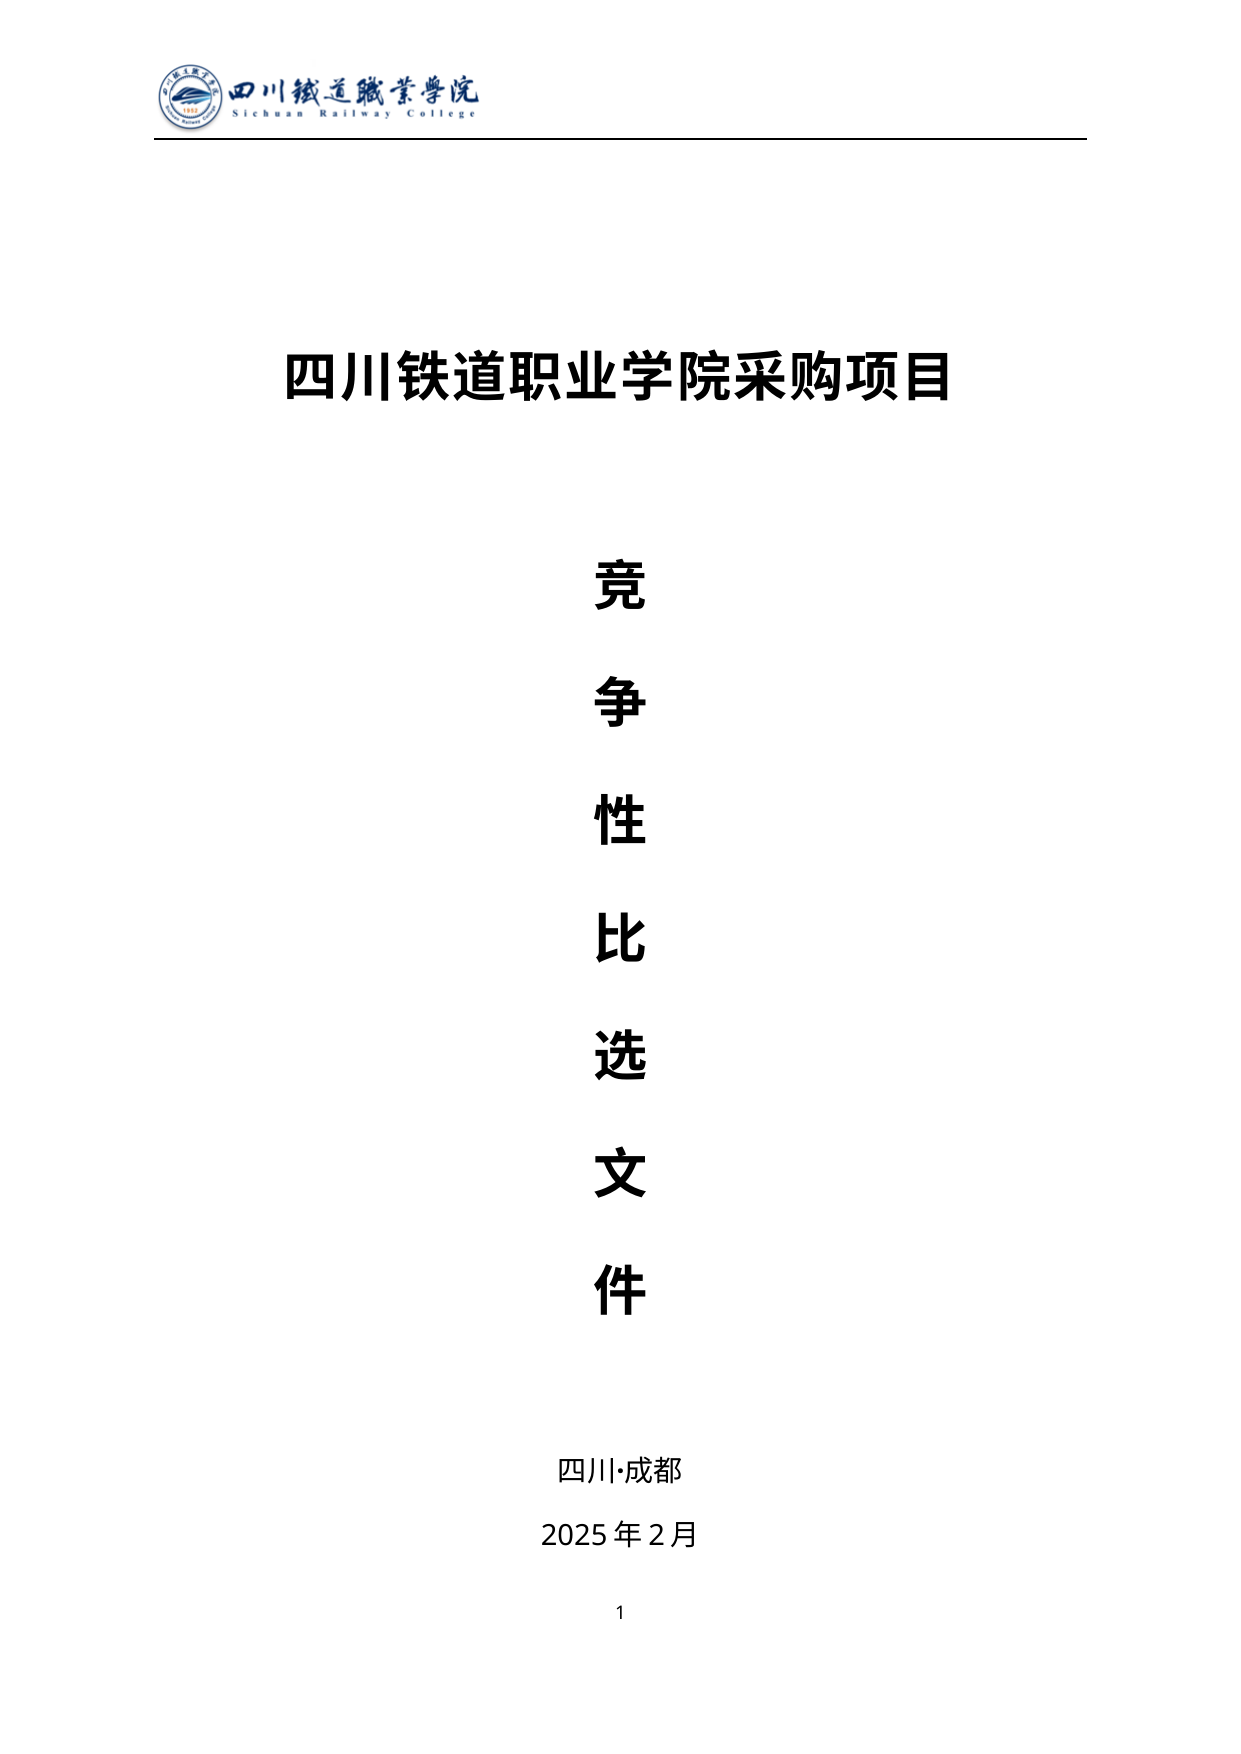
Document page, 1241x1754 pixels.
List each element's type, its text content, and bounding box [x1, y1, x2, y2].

text 文 [153, 1130, 1087, 1209]
text 选 [153, 1013, 1087, 1091]
text 争 [153, 660, 1087, 738]
picture [153, 59, 485, 136]
text 件 [153, 1248, 1087, 1326]
text 性 [153, 778, 1087, 856]
text 竞 [153, 542, 1087, 621]
text 四川铁道职业学院采购项目 [153, 324, 1087, 421]
text 2025年2月 [153, 1511, 1087, 1553]
text 四川·成都 [153, 1448, 1087, 1490]
text 比 [153, 895, 1087, 974]
